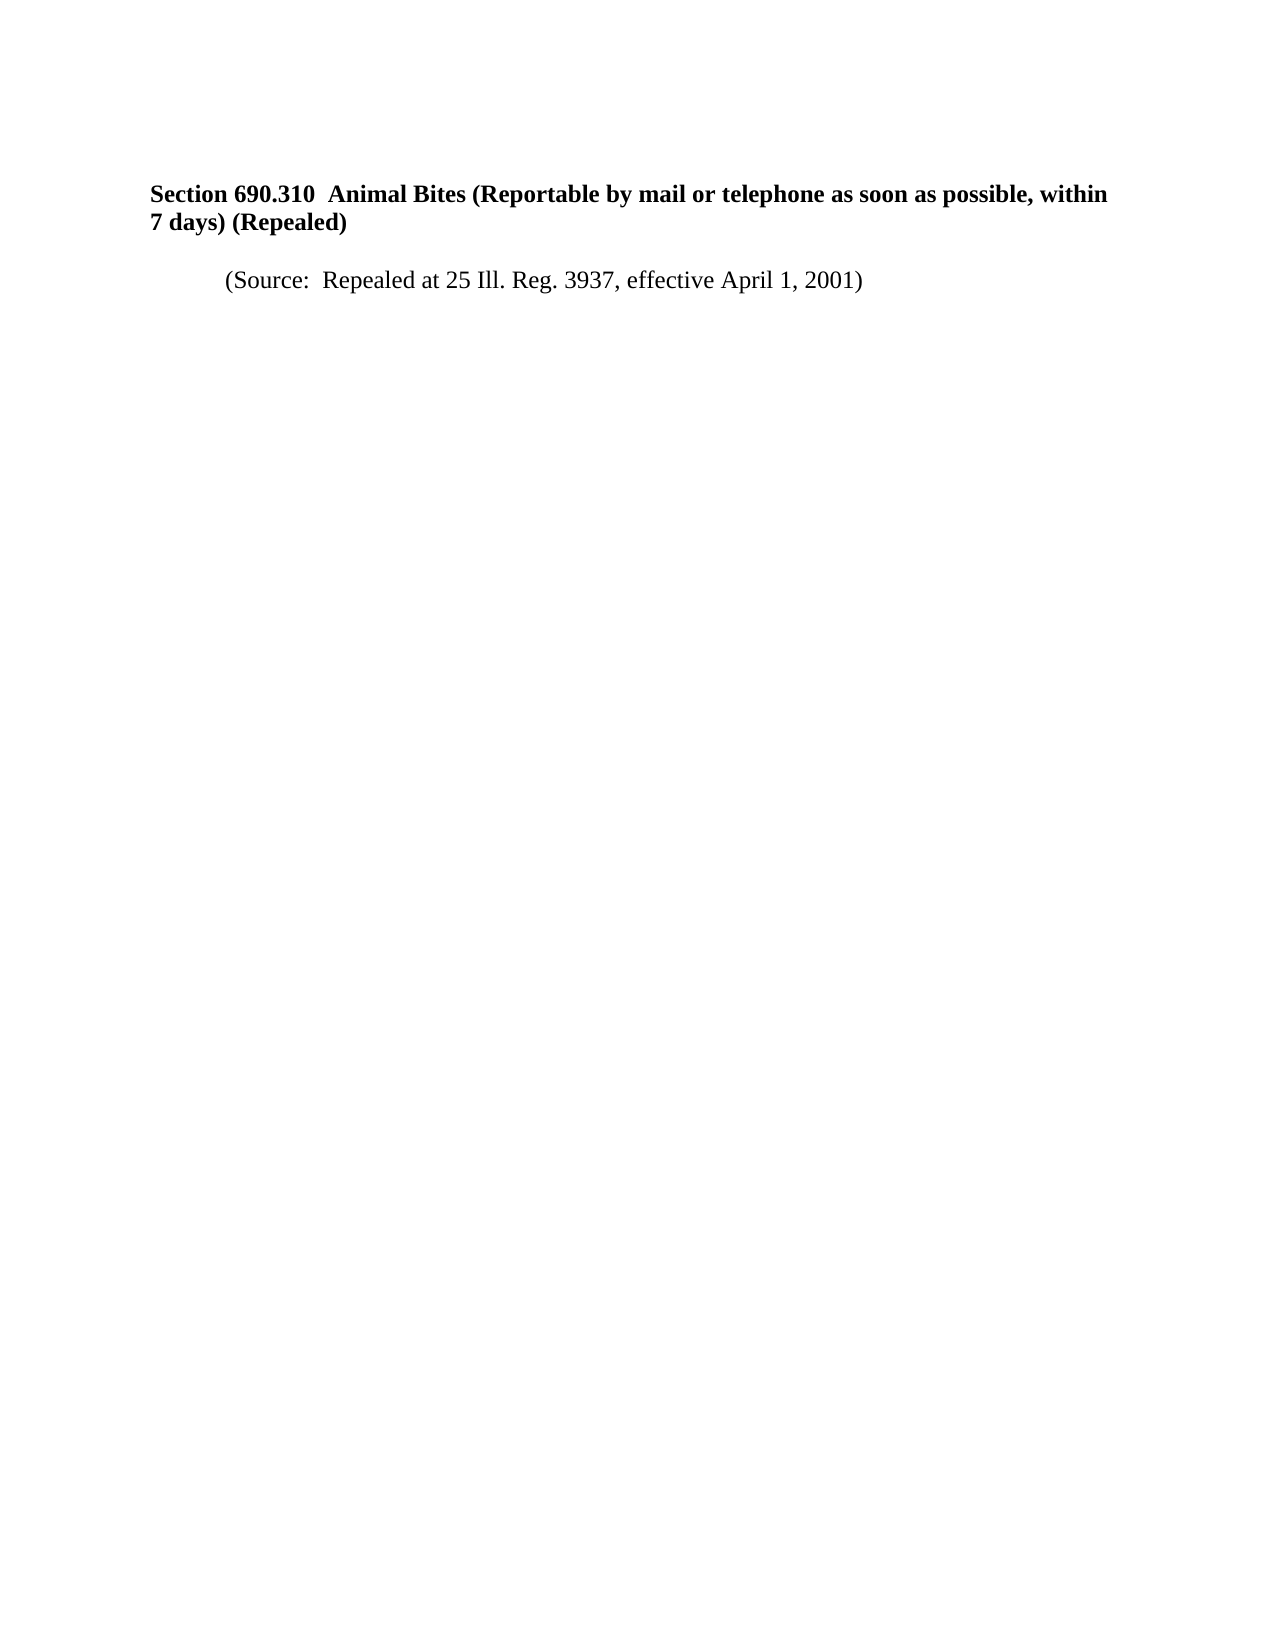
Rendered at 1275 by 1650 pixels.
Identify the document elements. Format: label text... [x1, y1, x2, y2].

text Section 690.310 Animal Bites (Reportable by mail or telephone as soon as possible, within 7 days) (Repealed) [150, 179, 1125, 236]
text (Source: Repealed at 25 Ill. Reg. 3937, effective April 1, 2001) [225, 265, 1125, 294]
